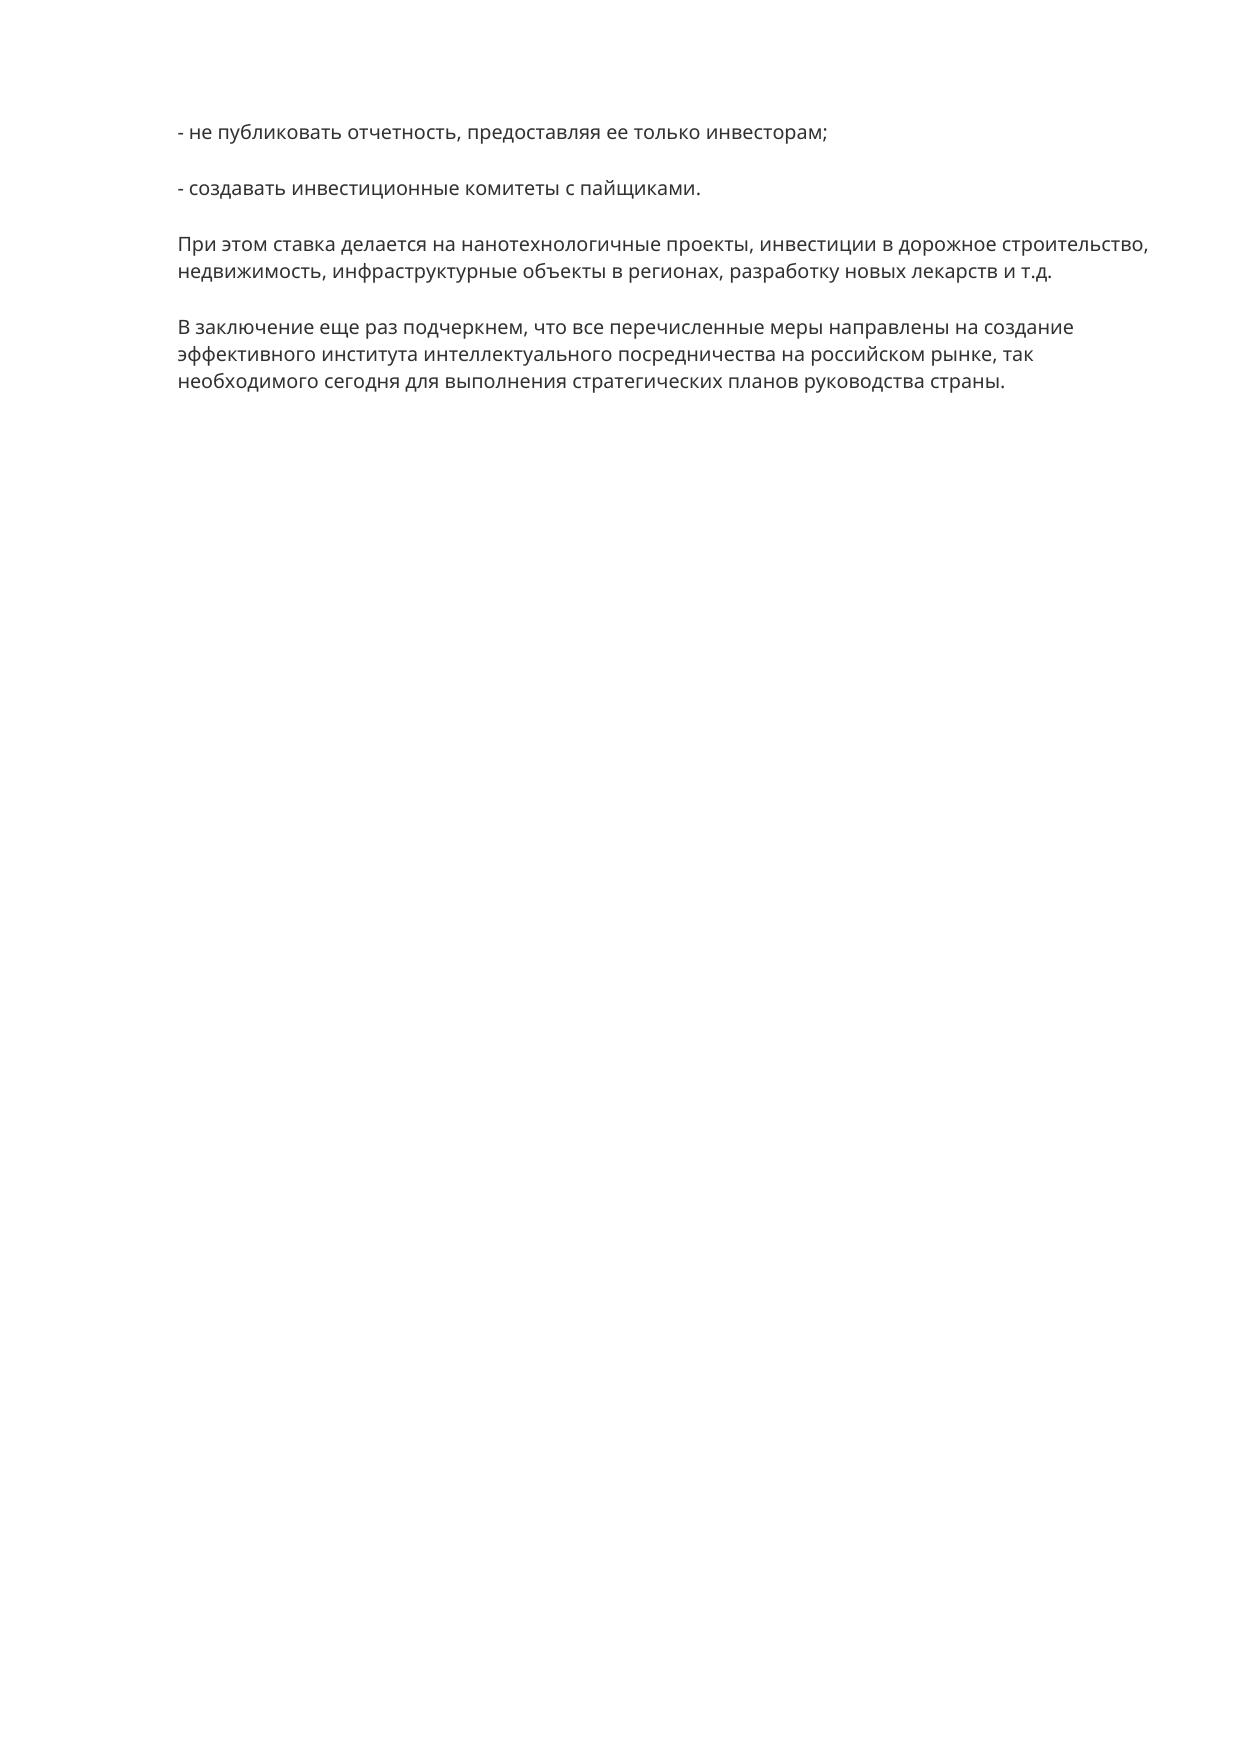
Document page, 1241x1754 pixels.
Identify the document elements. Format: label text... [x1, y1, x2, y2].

text При этом ставка делается на нанотехнологичные проекты, инвестиции в дорожное строительство, недвижимость, инфраструктурные объекты в регионах, разработку новых лекарств и т.д. [177, 230, 1152, 284]
text В заключение еще раз подчеркнем, что все перечисленные меры направлены на создание эффективного института интеллектуального посредничества на российском рынке, так необходимого сегодня для выполнения стратегических планов руководства страны. [177, 313, 1152, 394]
text - создавать инвестиционные комитеты с пайщиками. [177, 174, 1152, 201]
text - не публиковать отчетность, предоставляя ее только инвесторам; [177, 118, 1152, 145]
